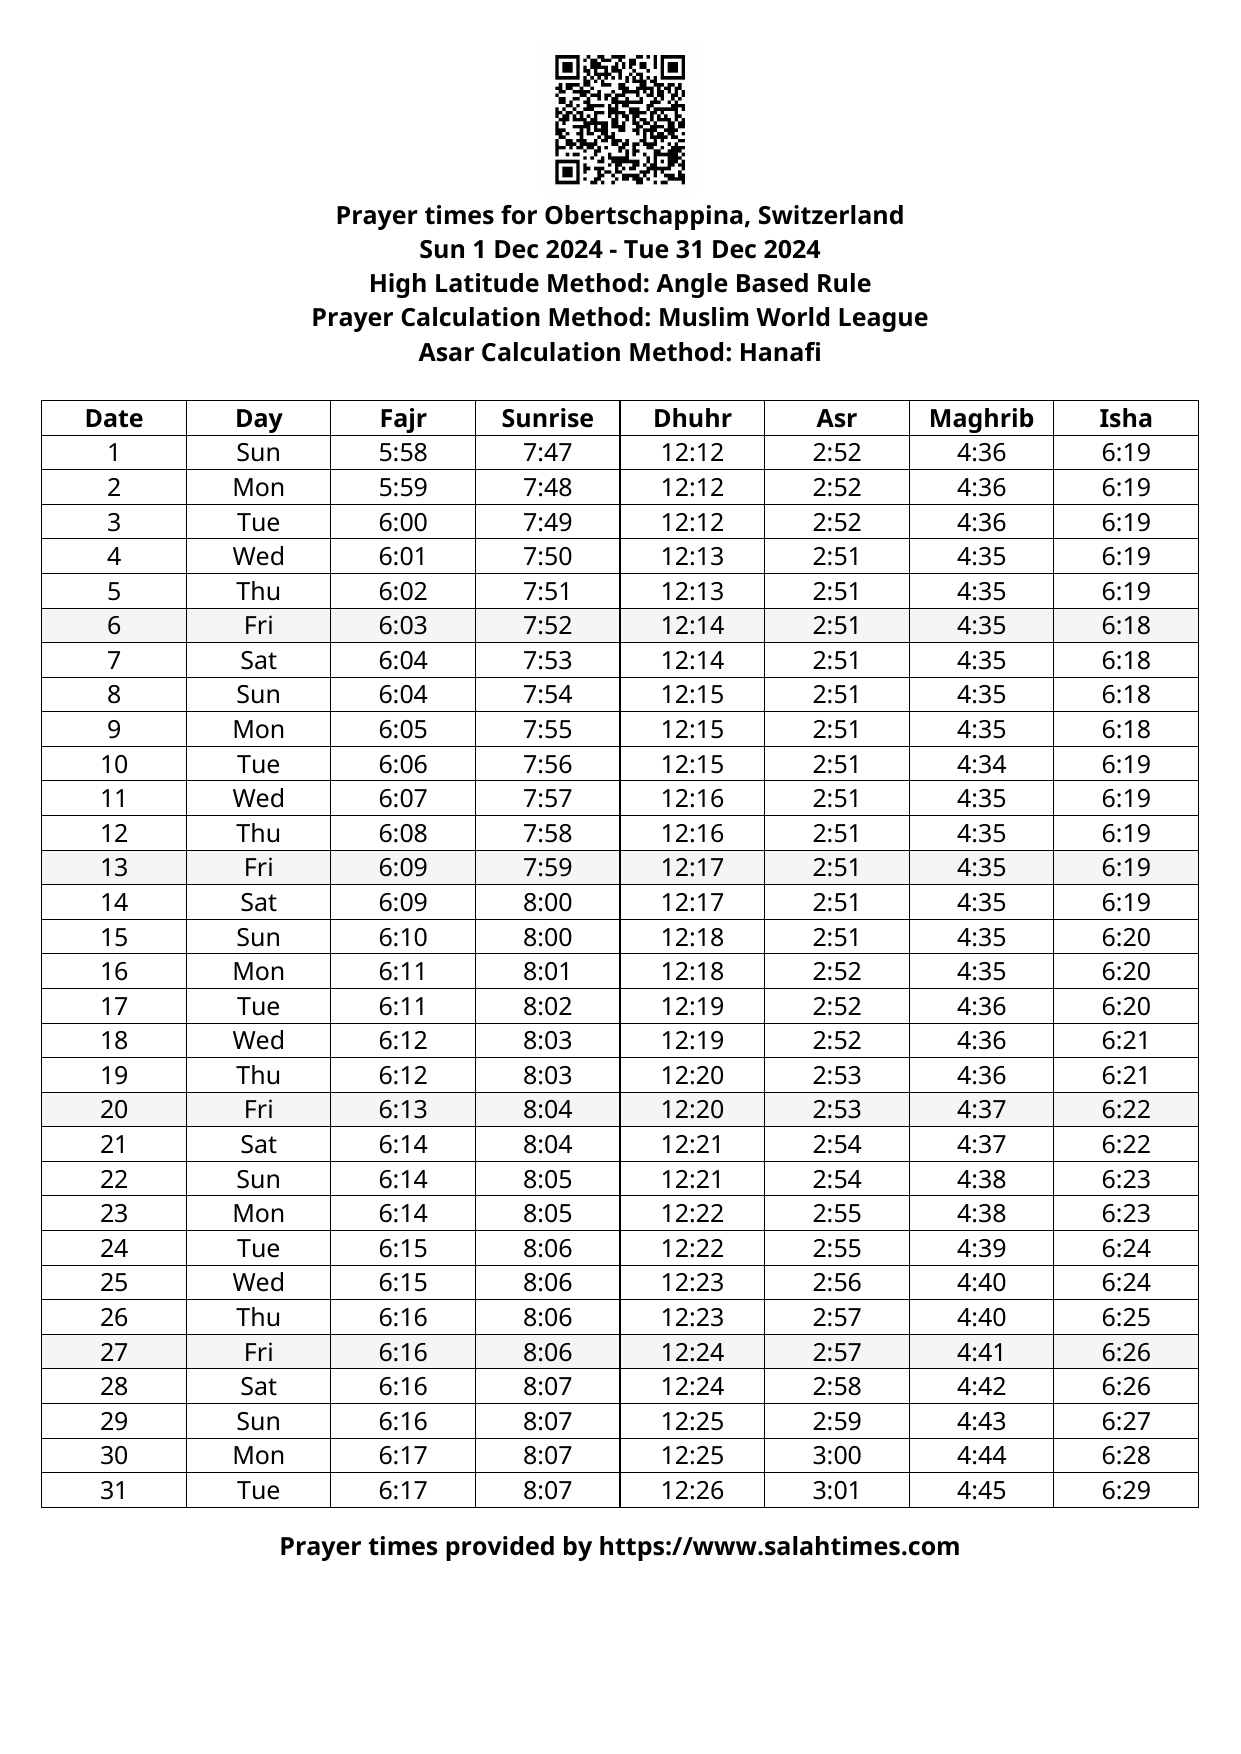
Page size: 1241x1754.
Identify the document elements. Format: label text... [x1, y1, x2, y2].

table_cell 2:57 [765, 1300, 909, 1334]
table_cell 6:19 [1054, 885, 1198, 919]
table_cell 4:40 [910, 1300, 1053, 1334]
table_cell 4:35 [910, 920, 1053, 953]
table_cell 7:56 [476, 747, 619, 780]
table_cell 3:00 [765, 1439, 909, 1472]
table_header Maghrib [910, 401, 1053, 434]
table_header Day [187, 401, 330, 434]
table_cell 4:38 [910, 1196, 1053, 1230]
table_cell 12:12 [621, 470, 764, 504]
table_cell 2:58 [765, 1369, 909, 1403]
table_cell 6:22 [1054, 1127, 1198, 1161]
table_cell 6:17 [331, 1473, 475, 1507]
table_cell 6:18 [1054, 643, 1198, 677]
table_cell 4:34 [910, 747, 1053, 780]
table_cell 3 [42, 505, 186, 538]
table_cell Mon [187, 470, 330, 504]
table_cell 2:55 [765, 1196, 909, 1230]
table_cell 22 [42, 1162, 186, 1195]
table_cell Thu [187, 816, 330, 849]
table_cell 12:18 [621, 954, 764, 988]
table_cell 1 [42, 436, 186, 469]
table_cell 6:21 [1054, 1058, 1198, 1092]
table_cell 6:18 [1054, 678, 1198, 711]
table_cell Tue [187, 989, 330, 1022]
table_cell 16 [42, 954, 186, 988]
table_cell 6:04 [331, 643, 475, 677]
table_cell 12:21 [621, 1127, 764, 1161]
table_cell 2:51 [765, 816, 909, 849]
table_cell Fri [187, 1093, 330, 1126]
table_cell Sun [187, 1404, 330, 1437]
table_cell 6:29 [1054, 1473, 1198, 1507]
table_cell 12:25 [621, 1439, 764, 1472]
text Asar Calculation Method: Hanafi [42, 334, 1198, 368]
table_cell 6:24 [1054, 1266, 1198, 1299]
table_cell 4:38 [910, 1162, 1053, 1195]
table_cell 12:22 [621, 1231, 764, 1264]
table_cell 19 [42, 1058, 186, 1092]
table_cell Fri [187, 851, 330, 884]
table_cell 12:14 [621, 643, 764, 677]
table_cell 6:08 [331, 816, 475, 849]
table_cell 7:53 [476, 643, 619, 677]
table_cell 6:28 [1054, 1439, 1198, 1472]
table_cell 6:16 [331, 1404, 475, 1437]
table_cell 2 [42, 470, 186, 504]
table_cell 2:51 [765, 920, 909, 953]
table_cell 2:51 [765, 851, 909, 884]
table_cell Thu [187, 1058, 330, 1092]
table_cell 7:57 [476, 781, 619, 815]
table_cell 13 [42, 851, 186, 884]
table_header Fajr [331, 401, 475, 434]
table_cell 6:21 [1054, 1024, 1198, 1057]
table_cell 7:47 [476, 436, 619, 469]
table_cell 5:58 [331, 436, 475, 469]
table_cell 9 [42, 712, 186, 746]
table_cell 2:53 [765, 1058, 909, 1092]
table_cell Mon [187, 712, 330, 746]
table_cell 4:35 [910, 781, 1053, 815]
table_cell 6:18 [1054, 712, 1198, 746]
table_cell 8:05 [476, 1162, 619, 1195]
table_cell 28 [42, 1369, 186, 1403]
table_cell 10 [42, 747, 186, 780]
table_cell 6:20 [1054, 989, 1198, 1022]
table_cell Thu [187, 574, 330, 607]
table_cell 4:40 [910, 1266, 1053, 1299]
table_cell 2:52 [765, 436, 909, 469]
table_cell 6:19 [1054, 747, 1198, 780]
table_cell 6:06 [331, 747, 475, 780]
table_cell 12:15 [621, 747, 764, 780]
table_cell 12:14 [621, 609, 764, 642]
table_cell 6:22 [1054, 1093, 1198, 1126]
table_cell 23 [42, 1196, 186, 1230]
table_cell 6:18 [1054, 609, 1198, 642]
table_cell Sun [187, 1162, 330, 1195]
table_cell 5:59 [331, 470, 475, 504]
table_cell Sat [187, 643, 330, 677]
table_cell 5 [42, 574, 186, 607]
table_cell 30 [42, 1439, 186, 1472]
table_cell 12:17 [621, 885, 764, 919]
table_cell Wed [187, 781, 330, 815]
table_cell 6:19 [1054, 851, 1198, 884]
table_cell 12:23 [621, 1300, 764, 1334]
table_cell 2:54 [765, 1162, 909, 1195]
table_cell 4:35 [910, 851, 1053, 884]
table_cell 4 [42, 539, 186, 573]
table_cell 2:51 [765, 747, 909, 780]
table_cell 6:27 [1054, 1404, 1198, 1437]
table_cell 4:35 [910, 539, 1053, 573]
table_cell 8:07 [476, 1473, 619, 1507]
table_cell 12:18 [621, 920, 764, 953]
text Prayer times for Obertschappina, Switzerland [42, 198, 1198, 232]
table_cell 12:13 [621, 574, 764, 607]
table_cell 3:01 [765, 1473, 909, 1507]
table_cell 4:36 [910, 989, 1053, 1022]
table_cell 7:58 [476, 816, 619, 849]
table_cell Wed [187, 1024, 330, 1057]
table_cell Mon [187, 954, 330, 988]
table_cell 6:01 [331, 539, 475, 573]
table_cell 7:49 [476, 505, 619, 538]
table_cell 4:45 [910, 1473, 1053, 1507]
table_cell 2:52 [765, 989, 909, 1022]
table_cell 24 [42, 1231, 186, 1264]
table_cell 4:35 [910, 574, 1053, 607]
table_cell 6:19 [1054, 539, 1198, 573]
table_cell 4:36 [910, 436, 1053, 469]
table_cell Wed [187, 539, 330, 573]
table_cell Sun [187, 436, 330, 469]
table_cell 4:35 [910, 712, 1053, 746]
table_cell Mon [187, 1439, 330, 1472]
table_cell 7 [42, 643, 186, 677]
table_cell Wed [187, 1266, 330, 1299]
table_cell 6:14 [331, 1162, 475, 1195]
table_cell 2:52 [765, 505, 909, 538]
table_cell 12:24 [621, 1369, 764, 1403]
table_cell 21 [42, 1127, 186, 1161]
table_cell 26 [42, 1300, 186, 1334]
table_cell 6:16 [331, 1369, 475, 1403]
table_cell 2:52 [765, 470, 909, 504]
table_cell 4:35 [910, 816, 1053, 849]
table_cell 4:36 [910, 505, 1053, 538]
table_cell 27 [42, 1335, 186, 1368]
table_cell 8:00 [476, 885, 619, 919]
table_cell 2:52 [765, 954, 909, 988]
text Prayer Calculation Method: Muslim World League [42, 300, 1198, 334]
table_cell 6:14 [331, 1196, 475, 1230]
picture [542, 41, 699, 198]
table_cell 20 [42, 1093, 186, 1126]
table_cell 6:19 [1054, 574, 1198, 607]
table_cell 6:07 [331, 781, 475, 815]
table_cell Tue [187, 747, 330, 780]
table_cell 6:19 [1054, 781, 1198, 815]
table_cell 2:57 [765, 1335, 909, 1368]
table_cell 12:12 [621, 505, 764, 538]
table_cell 4:36 [910, 1058, 1053, 1092]
table_cell 12:15 [621, 712, 764, 746]
table_cell 18 [42, 1024, 186, 1057]
table_cell 6:26 [1054, 1335, 1198, 1368]
table_cell 12:13 [621, 539, 764, 573]
table_header Dhuhr [621, 401, 764, 434]
table_cell 8:07 [476, 1439, 619, 1472]
table_cell 6:12 [331, 1058, 475, 1092]
table_cell 12:24 [621, 1335, 764, 1368]
table_cell 6:20 [1054, 920, 1198, 953]
table_cell 8:06 [476, 1231, 619, 1264]
table_cell 12:19 [621, 989, 764, 1022]
table_cell 29 [42, 1404, 186, 1437]
table_cell 6:24 [1054, 1231, 1198, 1264]
table_cell 8:00 [476, 920, 619, 953]
table_cell 2:51 [765, 539, 909, 573]
table_cell 6:09 [331, 851, 475, 884]
table_cell 4:42 [910, 1369, 1053, 1403]
table_cell 6:19 [1054, 816, 1198, 849]
table_cell 6:19 [1054, 470, 1198, 504]
table_cell 12:17 [621, 851, 764, 884]
table_header Sunrise [476, 401, 619, 434]
table_cell Mon [187, 1196, 330, 1230]
table_cell Tue [187, 505, 330, 538]
table_cell 6:11 [331, 954, 475, 988]
table_cell 2:51 [765, 712, 909, 746]
table_cell 8:03 [476, 1058, 619, 1092]
table_cell 2:51 [765, 781, 909, 815]
table_cell 8:02 [476, 989, 619, 1022]
table_cell 2:53 [765, 1093, 909, 1126]
table_cell 4:39 [910, 1231, 1053, 1264]
table_cell 7:55 [476, 712, 619, 746]
table_cell 12:26 [621, 1473, 764, 1507]
table_cell 4:43 [910, 1404, 1053, 1437]
table_cell 8:05 [476, 1196, 619, 1230]
table_cell 6:12 [331, 1024, 475, 1057]
table_header Date [42, 401, 186, 434]
table_cell 8:06 [476, 1266, 619, 1299]
table_cell 2:51 [765, 643, 909, 677]
table_cell 6:05 [331, 712, 475, 746]
table_cell 8:06 [476, 1300, 619, 1334]
table_cell Tue [187, 1231, 330, 1264]
table_cell 6:14 [331, 1127, 475, 1161]
table_header Isha [1054, 401, 1198, 434]
table_cell 8:04 [476, 1093, 619, 1126]
table_cell 6:13 [331, 1093, 475, 1126]
table_cell 6:25 [1054, 1300, 1198, 1334]
table_cell 2:56 [765, 1266, 909, 1299]
table_cell 12 [42, 816, 186, 849]
table_cell 2:51 [765, 609, 909, 642]
table_cell Fri [187, 609, 330, 642]
table_cell Sun [187, 678, 330, 711]
table_cell 7:50 [476, 539, 619, 573]
table_cell 2:51 [765, 678, 909, 711]
table_cell 25 [42, 1266, 186, 1299]
table_cell Tue [187, 1473, 330, 1507]
table_cell Sat [187, 885, 330, 919]
table_cell 6:16 [331, 1335, 475, 1368]
table_cell 12:16 [621, 781, 764, 815]
table_cell 2:54 [765, 1127, 909, 1161]
table_cell 12:19 [621, 1024, 764, 1057]
table_cell 12:15 [621, 678, 764, 711]
table_cell 8:04 [476, 1127, 619, 1161]
table_cell 8 [42, 678, 186, 711]
table_cell 4:35 [910, 643, 1053, 677]
text High Latitude Method: Angle Based Rule [42, 266, 1198, 300]
table_cell 6:19 [1054, 436, 1198, 469]
table_cell 31 [42, 1473, 186, 1507]
table_cell 12:20 [621, 1093, 764, 1126]
table_cell 6:04 [331, 678, 475, 711]
table_cell 6:02 [331, 574, 475, 607]
table_cell 12:12 [621, 436, 764, 469]
table_cell 15 [42, 920, 186, 953]
table_cell Thu [187, 1300, 330, 1334]
table_cell 12:21 [621, 1162, 764, 1195]
table_cell 4:37 [910, 1127, 1053, 1161]
text Sun 1 Dec 2024 - Tue 31 Dec 2024 [42, 232, 1198, 266]
table_header Asr [765, 401, 909, 434]
table_cell Sat [187, 1369, 330, 1403]
table_cell 6:23 [1054, 1162, 1198, 1195]
table_cell 6:11 [331, 989, 475, 1022]
table_cell 17 [42, 989, 186, 1022]
table_cell 6:19 [1054, 505, 1198, 538]
table_cell 12:20 [621, 1058, 764, 1092]
table_cell 8:03 [476, 1024, 619, 1057]
table_cell 12:23 [621, 1266, 764, 1299]
table_cell 6 [42, 609, 186, 642]
table_cell 6:15 [331, 1231, 475, 1264]
table_cell 8:07 [476, 1369, 619, 1403]
table_cell 7:51 [476, 574, 619, 607]
table_cell 7:48 [476, 470, 619, 504]
table_cell 4:36 [910, 1024, 1053, 1057]
table_cell 6:16 [331, 1300, 475, 1334]
text Prayer times provided by https://www.salahtimes.com [42, 1528, 1198, 1563]
table_cell 12:16 [621, 816, 764, 849]
table_cell 4:41 [910, 1335, 1053, 1368]
table_cell Fri [187, 1335, 330, 1368]
table_cell 6:10 [331, 920, 475, 953]
table_cell 8:07 [476, 1404, 619, 1437]
table_cell 4:35 [910, 954, 1053, 988]
table_cell 2:55 [765, 1231, 909, 1264]
table_cell 4:37 [910, 1093, 1053, 1126]
table_cell 4:35 [910, 885, 1053, 919]
table_cell 4:36 [910, 470, 1053, 504]
table_cell Sun [187, 920, 330, 953]
table_cell 6:00 [331, 505, 475, 538]
table_cell 4:35 [910, 678, 1053, 711]
table_cell 7:54 [476, 678, 619, 711]
table_cell 6:09 [331, 885, 475, 919]
table_cell 7:59 [476, 851, 619, 884]
table_cell 2:51 [765, 574, 909, 607]
table_cell 7:52 [476, 609, 619, 642]
table_cell 6:03 [331, 609, 475, 642]
table_cell 6:23 [1054, 1196, 1198, 1230]
table_cell 12:25 [621, 1404, 764, 1437]
table_cell 8:01 [476, 954, 619, 988]
table_cell 12:22 [621, 1196, 764, 1230]
table_cell 4:44 [910, 1439, 1053, 1472]
table_cell 6:17 [331, 1439, 475, 1472]
table_cell 6:15 [331, 1266, 475, 1299]
table_cell 4:35 [910, 609, 1053, 642]
table_cell 11 [42, 781, 186, 815]
table_cell 2:52 [765, 1024, 909, 1057]
table_cell 2:59 [765, 1404, 909, 1437]
table_cell 14 [42, 885, 186, 919]
table_cell 2:51 [765, 885, 909, 919]
table_cell 6:20 [1054, 954, 1198, 988]
table_cell Sat [187, 1127, 330, 1161]
table_cell 8:06 [476, 1335, 619, 1368]
table_cell 6:26 [1054, 1369, 1198, 1403]
